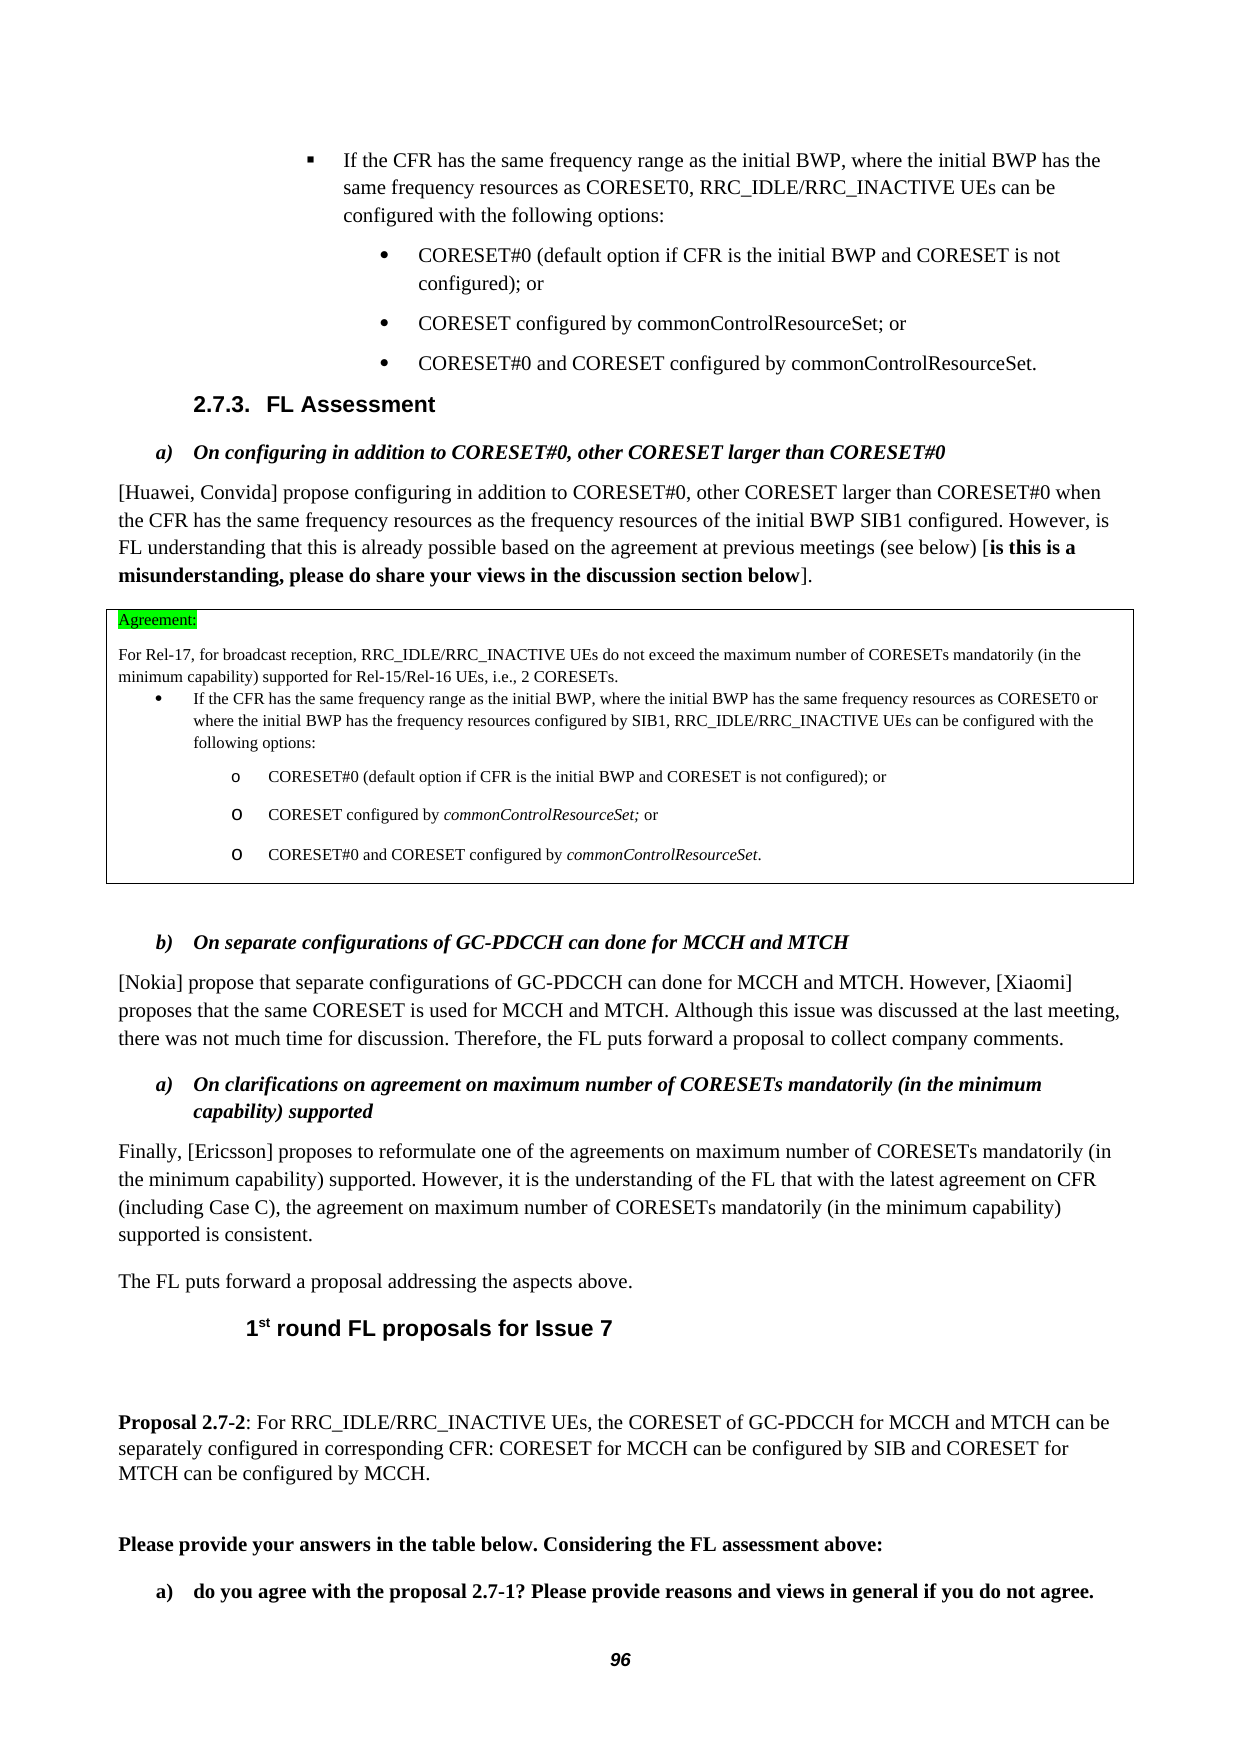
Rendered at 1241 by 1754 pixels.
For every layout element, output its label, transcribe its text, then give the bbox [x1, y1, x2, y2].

text Please provide your answers in the table below. Considering the FL assessment above: [118, 1532, 1122, 1556]
text [Huawei, Convida] propose configuring in addition to CORESET#0, other CORESET larger than CORESET#0 when the CFR has the same frequency resources as the frequency resources of the initial BWP SIB1 configured. However, is FL understanding that this is already possible based on the agreement at previous meetings (see below) [is this is a misunderstanding, please do share your views in the discussion section below]. [118, 480, 1122, 587]
text The FL puts forward a proposal addressing the aspects above. [118, 1269, 1122, 1293]
subtitle FL Assessment [193, 391, 1122, 417]
list CORESET configured by commonControlResourceSet; or [381, 311, 1122, 335]
table_header Agreement: For Rel-17, for broadcast reception, RRC_IDLE/RRC_INACTIVE UEs do not exceed the maximum number of CORESETs mandatorily (in the minimum capability) supported for Rel-15/Rel-16 UEs, i.e., 2 CORESETs. If the CFR has the same frequency range as the initial BWP, where the initial BWP has the same frequency resources as CORESET0 or where the initial BWP has the frequency resources configured by SIB1, RRC_IDLE/RRC_INACTIVE UEs can be configured with the following options: CORESET#0 (default option if CFR is the initial BWP and CORESET is not configured); or CORESET configured by commonControlResourceSet; or CORESET#0 and CORESET configured by commonControlResourceSet. [107, 610, 1133, 883]
list CORESET#0 and CORESET configured by commonControlResourceSet. [381, 351, 1122, 375]
list On separate configurations of GC-PDCCH can done for MCCH and MTCH [156, 930, 1122, 954]
text [Nokia] propose that separate configurations of GC-PDCCH can done for MCCH and MTCH. However, [Xiaomi] proposes that the same CORESET is used for MCCH and MTCH. Although this issue was discussed at the last meeting, there was not much time for discussion. Therefore, the FL puts forward a proposal to collect company comments. [118, 970, 1122, 1049]
text Finally, [Ericsson] proposes to reformulate one of the agreements on maximum number of CORESETs mandatorily (in the minimum capability) supported. However, it is the understanding of the FL that with the latest agreement on CFR (including Case C), the agreement on maximum number of CORESETs mandatorily (in the minimum capability) supported is consistent. [118, 1139, 1122, 1246]
list On clarifications on agreement on maximum number of CORESETs mandatorily (in the minimum capability) supported [156, 1072, 1122, 1123]
subtitle 1st round FL proposals for Issue 7 [246, 1315, 1122, 1341]
list If the CFR has the same frequency range as the initial BWP, where the initial BWP has the same frequency resources as CORESET0, RRC_IDLE/RRC_INACTIVE UEs can be configured with the following options: [306, 148, 1122, 227]
list CORESET#0 (default option if CFR is the initial BWP and CORESET is not configured); or [381, 243, 1122, 295]
list On configuring in addition to CORESET#0, other CORESET larger than CORESET#0 [156, 440, 1122, 464]
text Proposal 2.7-2: For RRC_IDLE/RRC_INACTIVE UEs, the CORESET of GC-PDCCH for MCCH and MTCH can be separately configured in corresponding CFR: CORESET for MCCH can be configured by SIB and CORESET for MTCH can be configured by MCCH. [118, 1410, 1122, 1485]
list do you agree with the proposal 2.7-1? Please provide reasons and views in general if you do not agree. [156, 1579, 1122, 1603]
